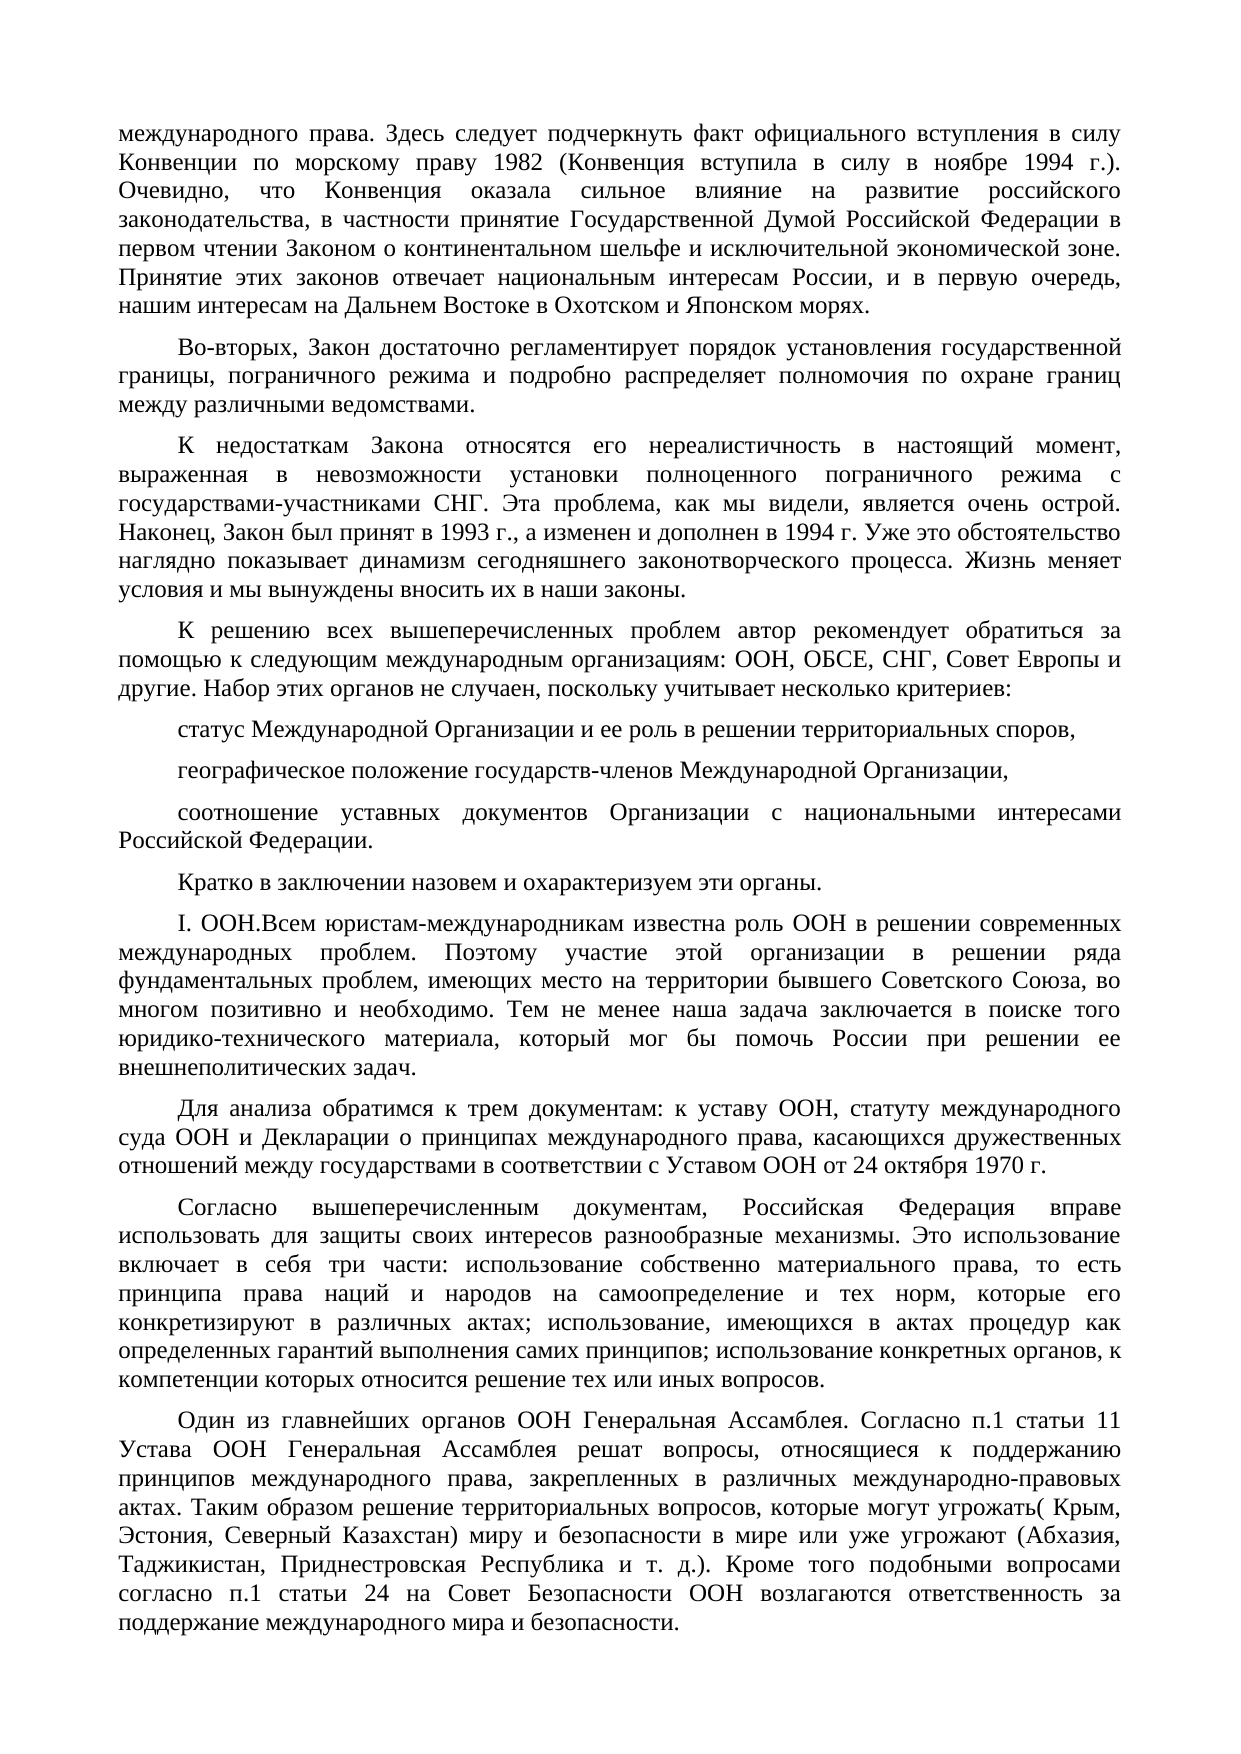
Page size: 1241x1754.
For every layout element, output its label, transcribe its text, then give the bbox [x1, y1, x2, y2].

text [118, 118, 1122, 319]
text географическое положение государств-членов Международной Организации, [118, 756, 1122, 784]
text Один из главнейших органов ООН Генеральная Ассамблея. Согласно п.1 статьи 11 Устава ООН Генеральная Ассамблея решат вопросы, относящиеся к поддержанию принципов международного права, закрепленных в различных международно-правовых актах. Таким образом решение территориальных вопросов, которые могут угрожать( Крым, Эстония, Северный Казахстан) миру и безопасности в мире или уже угрожают (Абхазия, Таджикистан, Приднестровская Республика и т. д.). Кроме того подобными вопросами согласно п.1 статьи 24 на Совет Безопасности ООН возлагаются ответственность за поддержание международного мира и безопасности. [118, 1406, 1122, 1636]
text Для анализа обратимся к трем документам: к уставу ООН, статуту международного суда ООН и Декларации о принципах международного права, касающихся дружественных отношений между государствами в соответствии с Уставом ООН от 24 октября 1970 г. [118, 1093, 1122, 1179]
text Во-вторых, Закон достаточно регламентирует порядок установления государственной границы, пограничного режима и подробно распределяет полномочия по охране границ между различными ведомствами. [118, 332, 1122, 418]
text соотношение уставных документов Организации с национальными интересами Российской Федерации. [118, 797, 1122, 854]
text статус Международной Организации и ее роль в решении территориальных споров, [118, 714, 1122, 743]
text Кратко в заключении назовем и охарактеризуем эти органы. [118, 867, 1122, 896]
text К недостаткам Закона относятся его нереалистичность в настоящий момент, выраженная в невозможности установки полноценного пограничного режима с государствами-участниками СНГ. Эта проблема, как мы видели, является очень острой. Наконец, Закон был принят в 1993 г., а изменен и дополнен в 1994 г. Уже это обстоятельство наглядно показывает динамизм сегодняшнего законотворческого процесса. Жизнь меняет условия и мы вынуждены вносить их в наши законы. [118, 431, 1122, 603]
text К решению всех вышеперечисленных проблем автор рекомендует обратиться за помощью к следующим международным организациям: ООН, ОБСЕ, СНГ, Совет Европы и другие. Набор этих органов не случаен, поскольку учитывает несколько критериев: [118, 616, 1122, 702]
text I. ООН.Всем юристам-международникам известна роль ООН в решении современных международных проблем. Поэтому участие этой организации в решении ряда фундаментальных проблем, имеющих место на территории бывшего Советского Союза, во многом позитивно и необходимо. Тем не менее наша задача заключается в поиске того юридико-технического материала, который мог бы помочь России при решении ее внешнеполитических задач. [118, 908, 1122, 1081]
text Согласно вышеперечисленным документам, Российская Федерация вправе использовать для защиты своих интересов разнообразные механизмы. Это использование включает в себя три части: использование собственно материального права, то есть принципа права наций и народов на самоопределение и тех норм, которые его конкретизируют в различных актах; использование, имеющихся в актах процедур как определенных гарантий выполнения самих принципов; использование конкретных органов, к компетенции которых относится решение тех или иных вопросов. [118, 1192, 1122, 1393]
